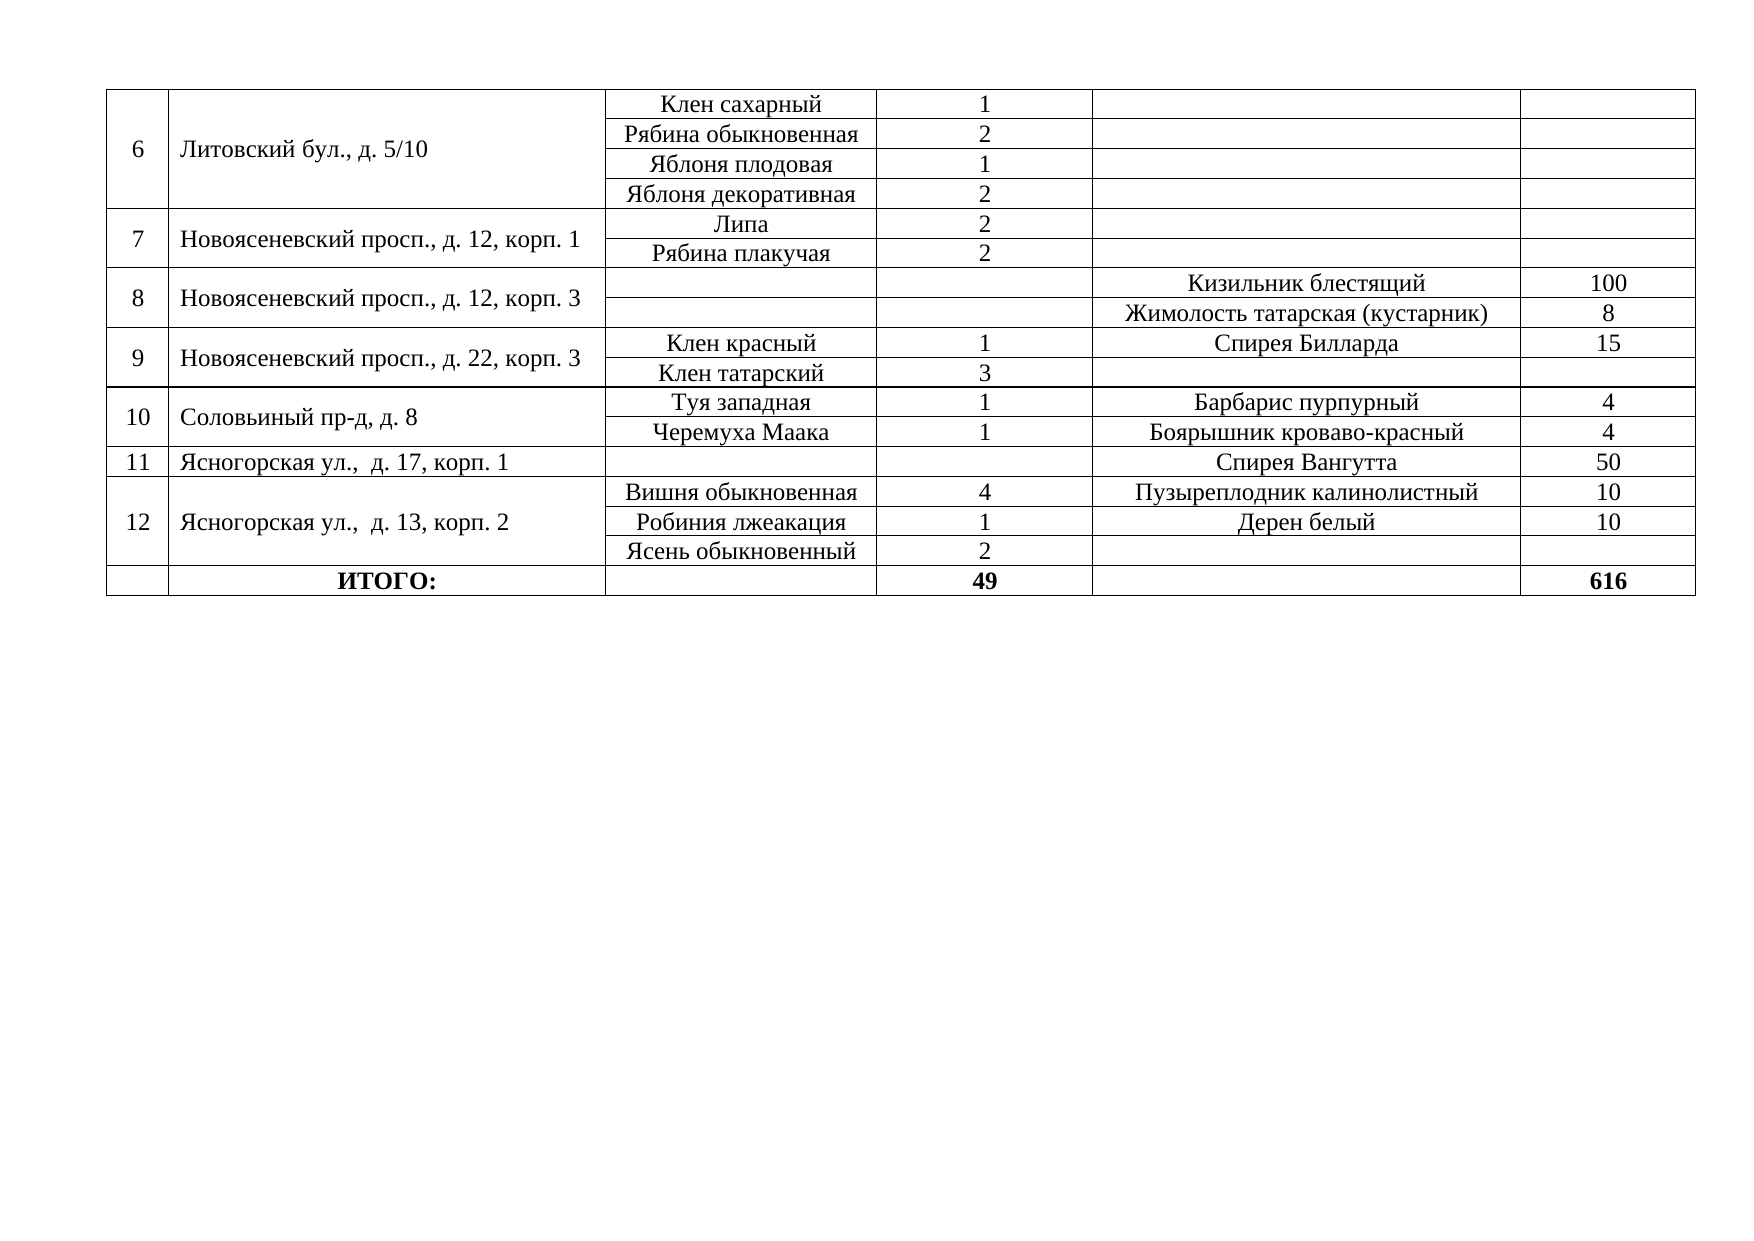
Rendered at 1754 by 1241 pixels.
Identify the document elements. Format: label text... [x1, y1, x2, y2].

table_cell 1 [877, 388, 1092, 416]
table_cell 15 [1521, 328, 1695, 357]
table_cell Жимолость татарская (кустарник) [1093, 298, 1520, 327]
table_cell 616 [1521, 566, 1695, 595]
table_cell [606, 566, 876, 595]
table_cell 8 [1521, 298, 1695, 327]
table_cell 1 [877, 328, 1092, 357]
table_cell Дерен белый [1093, 507, 1520, 535]
table_cell [606, 447, 876, 476]
table_cell [1093, 358, 1520, 386]
table_cell Ясень обыкновенный [606, 536, 876, 565]
table_cell Новоясеневский просп., д. 12, корп. 3 [169, 268, 605, 327]
table_cell Боярышник кроваво-красный [1093, 417, 1520, 446]
table_cell Клен сахарный [606, 90, 876, 118]
table_cell Липа [606, 209, 876, 237]
table_cell Клен татарский [606, 358, 876, 386]
table_cell 2 [877, 239, 1092, 267]
table_cell Яблоня декоративная [606, 179, 876, 208]
table_cell [1093, 90, 1520, 118]
table_cell Робиния лжеакация [606, 507, 876, 535]
table_cell Барбарис пурпурный [1093, 388, 1520, 416]
table_cell [877, 298, 1092, 327]
table_cell [877, 447, 1092, 476]
table_cell 3 [877, 358, 1092, 386]
table_cell 2 [877, 209, 1092, 237]
table_cell 10 [107, 388, 168, 446]
table_cell Ясногорская ул., д. 17, корп. 1 [169, 447, 605, 476]
table_cell [1521, 119, 1695, 148]
table_cell Рябина плакучая [606, 239, 876, 267]
table_cell Туя западная [606, 388, 876, 416]
table_cell Вишня обыкновенная [606, 477, 876, 506]
table_cell 8 [107, 268, 168, 327]
table_cell Рябина обыкновенная [606, 119, 876, 148]
table_cell 12 [107, 477, 168, 565]
table_cell 4 [1521, 417, 1695, 446]
table_cell [107, 566, 168, 595]
table_cell Черемуха Маака [606, 417, 876, 446]
table_cell 11 [107, 447, 168, 476]
table_cell [1521, 536, 1695, 565]
table_cell [1093, 209, 1520, 237]
table_cell [1093, 179, 1520, 208]
table_cell [1521, 358, 1695, 386]
table_cell [1521, 179, 1695, 208]
table_cell 49 [877, 566, 1092, 595]
table_cell 10 [1521, 477, 1695, 506]
table_cell 4 [877, 477, 1092, 506]
table_cell Пузыреплодник калинолистный [1093, 477, 1520, 506]
table_cell 1 [877, 149, 1092, 178]
table_cell 1 [877, 507, 1092, 535]
table_cell 2 [877, 119, 1092, 148]
table_cell Литовский бул., д. 5/10 [169, 90, 605, 208]
table_cell [1093, 149, 1520, 178]
table_cell [1093, 566, 1520, 595]
table_cell 6 [107, 90, 168, 208]
table_cell 2 [877, 536, 1092, 565]
table_cell [1093, 239, 1520, 267]
table_cell ИТОГО: [169, 566, 605, 595]
table_cell Спирея Билларда [1093, 328, 1520, 357]
table_cell [1521, 239, 1695, 267]
table_cell [1521, 149, 1695, 178]
table_cell [877, 268, 1092, 297]
table_cell 7 [107, 209, 168, 267]
table_cell Спирея Вангутта [1093, 447, 1520, 476]
table_cell 1 [877, 417, 1092, 446]
table_cell Новоясеневский просп., д. 12, корп. 1 [169, 209, 605, 267]
table_cell [1521, 90, 1695, 118]
table_cell Соловьиный пр-д, д. 8 [169, 388, 605, 446]
table_cell Клен красный [606, 328, 876, 357]
table_cell [1093, 536, 1520, 565]
table_cell Ясногорская ул., д. 13, корп. 2 [169, 477, 605, 565]
table_cell [606, 268, 876, 297]
table_cell Новоясеневский просп., д. 22, корп. 3 [169, 328, 605, 386]
table_cell 2 [877, 179, 1092, 208]
table_cell 10 [1521, 507, 1695, 535]
table_cell [606, 298, 876, 327]
table_cell Кизильник блестящий [1093, 268, 1520, 297]
table_cell Яблоня плодовая [606, 149, 876, 178]
table_cell [1093, 119, 1520, 148]
table_cell 4 [1521, 388, 1695, 416]
table_cell 1 [877, 90, 1092, 118]
table_cell [1521, 209, 1695, 237]
table_cell 100 [1521, 268, 1695, 297]
table_cell 9 [107, 328, 168, 386]
table_cell 50 [1521, 447, 1695, 476]
